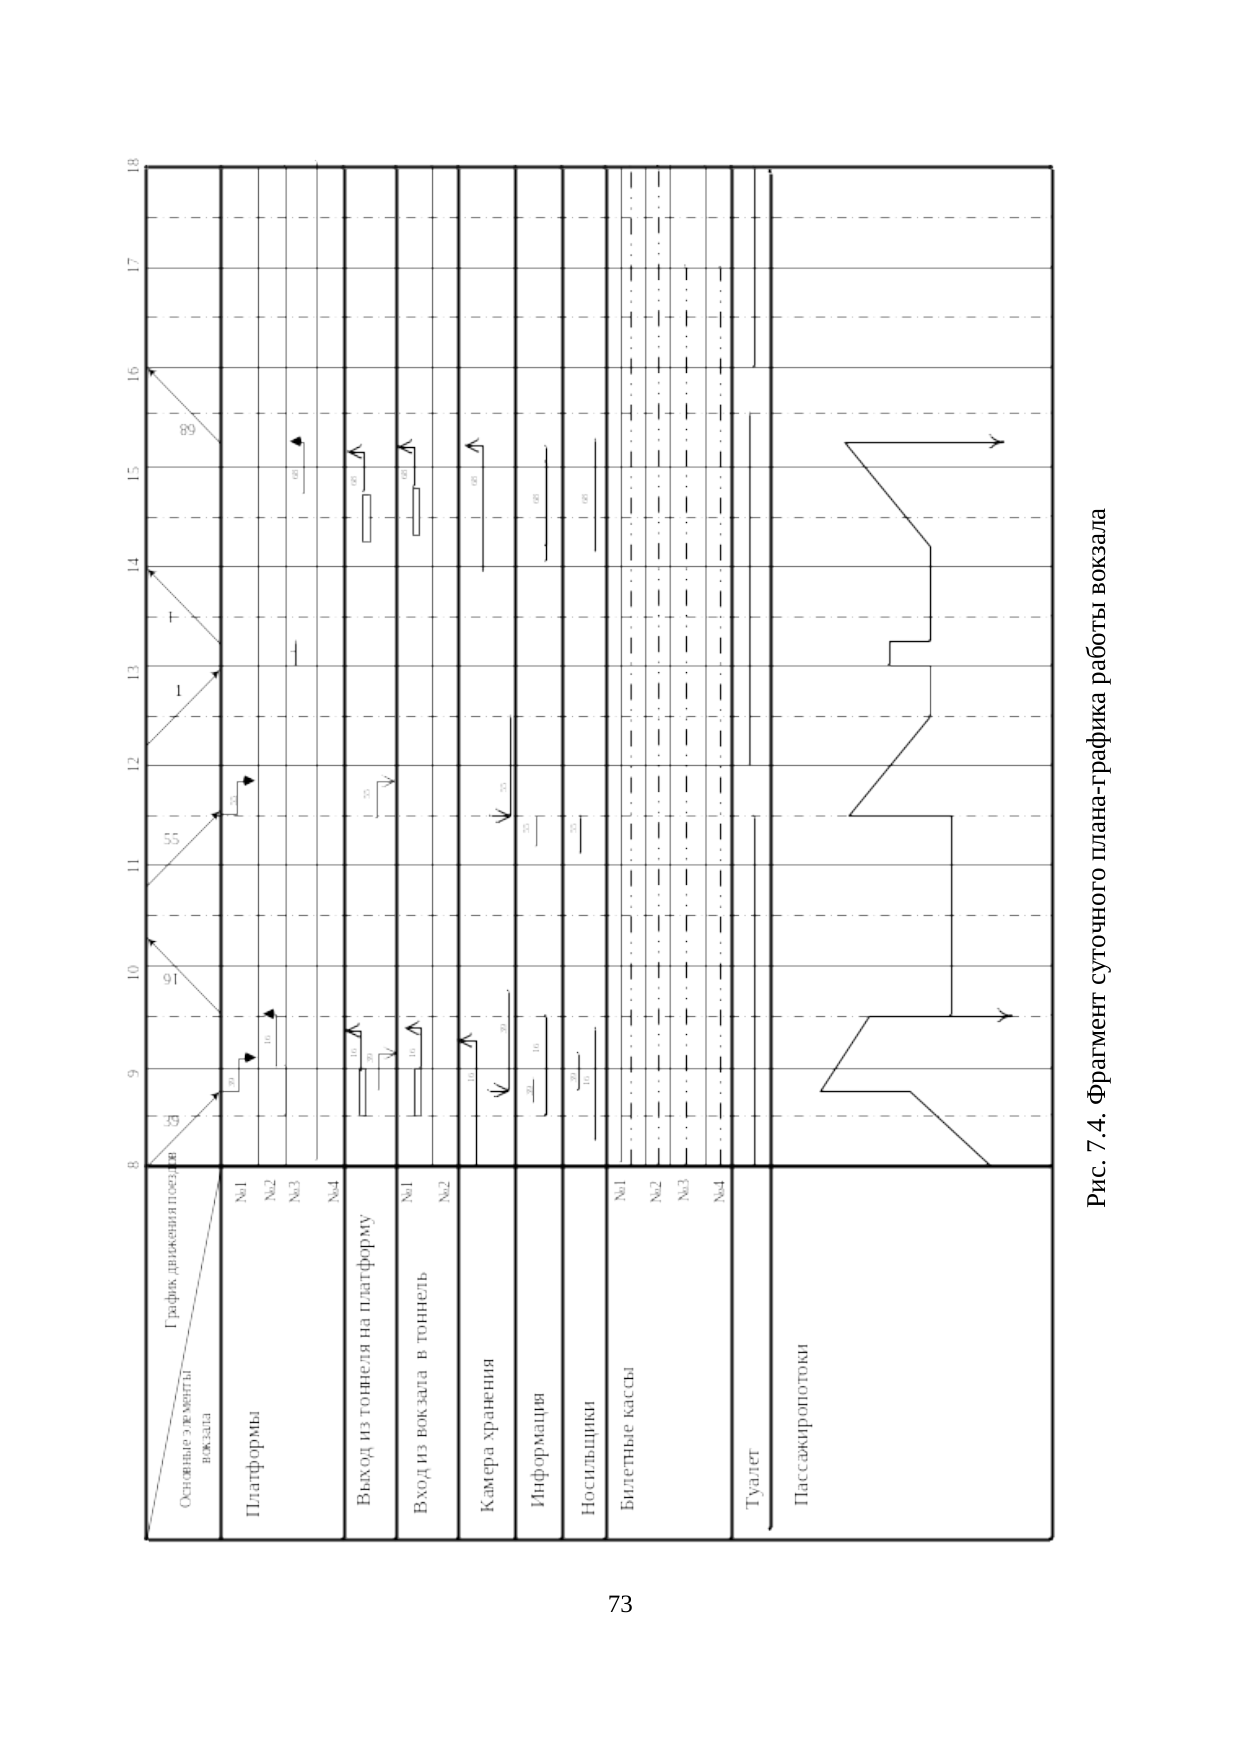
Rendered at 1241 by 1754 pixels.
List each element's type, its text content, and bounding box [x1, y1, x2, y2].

table_header [107, 148, 1068, 1559]
table_header Рис. 7.4. Фрагмент суточного плана-графика работы вокзала [1068, 148, 1123, 1559]
